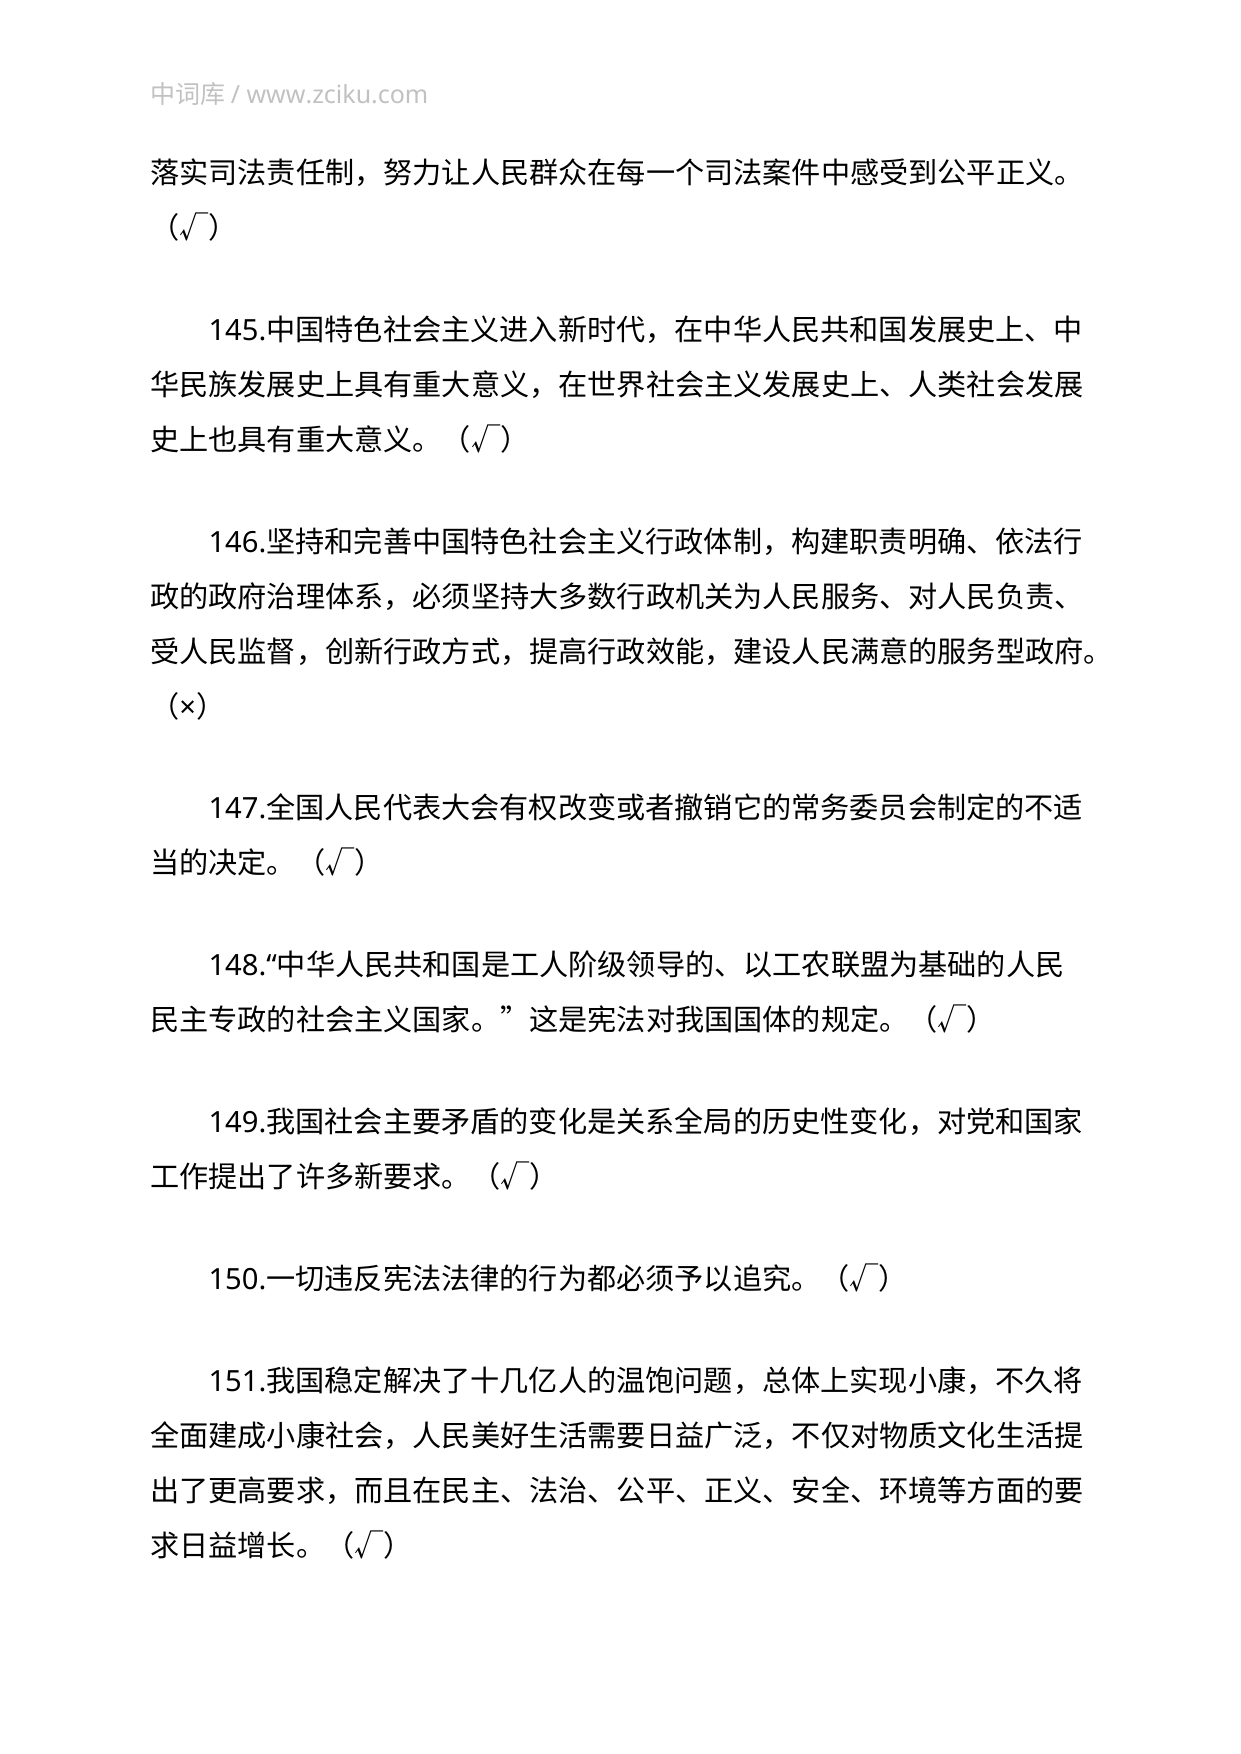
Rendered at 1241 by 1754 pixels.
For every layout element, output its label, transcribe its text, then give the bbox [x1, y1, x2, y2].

text 147.全国人民代表大会有权改变或者撤销它的常务委员会制定的不适当的决定。（√） [150, 785, 1090, 882]
text 145.中国特色社会主义进入新时代，在中华人民共和国发展史上、中华民族发展史上具有重大意义，在世界社会主义发展史上、人类社会发展史上也具有重大意义。（√） [150, 307, 1090, 459]
text 150.一切违反宪法法律的行为都必须予以追究。（√） [150, 1255, 1090, 1298]
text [150, 150, 1090, 247]
text 148.“中华人民共和国是工人阶级领导的、以工农联盟为基础的人民民主专政的社会主义国家。”这是宪法对我国国体的规定。（√） [150, 942, 1090, 1039]
text 146.坚持和完善中国特色社会主义行政体制，构建职责明确、依法行政的政府治理体系，必须坚持大多数行政机关为人民服务、对人民负责、受人民监督，创新行政方式，提高行政效能，建设人民满意的服务型政府。（×） [150, 518, 1090, 726]
text 151.我国稳定解决了十几亿人的温饱问题，总体上实现小康，不久将全面建成小康社会，人民美好生活需要日益广泛，不仅对物质文化生活提出了更高要求，而且在民主、法治、公平、正义、安全、环境等方面的要求日益增长。（√） [150, 1357, 1090, 1564]
text 149.我国社会主要矛盾的变化是关系全局的历史性变化，对党和国家工作提出了许多新要求。（√） [150, 1099, 1090, 1196]
